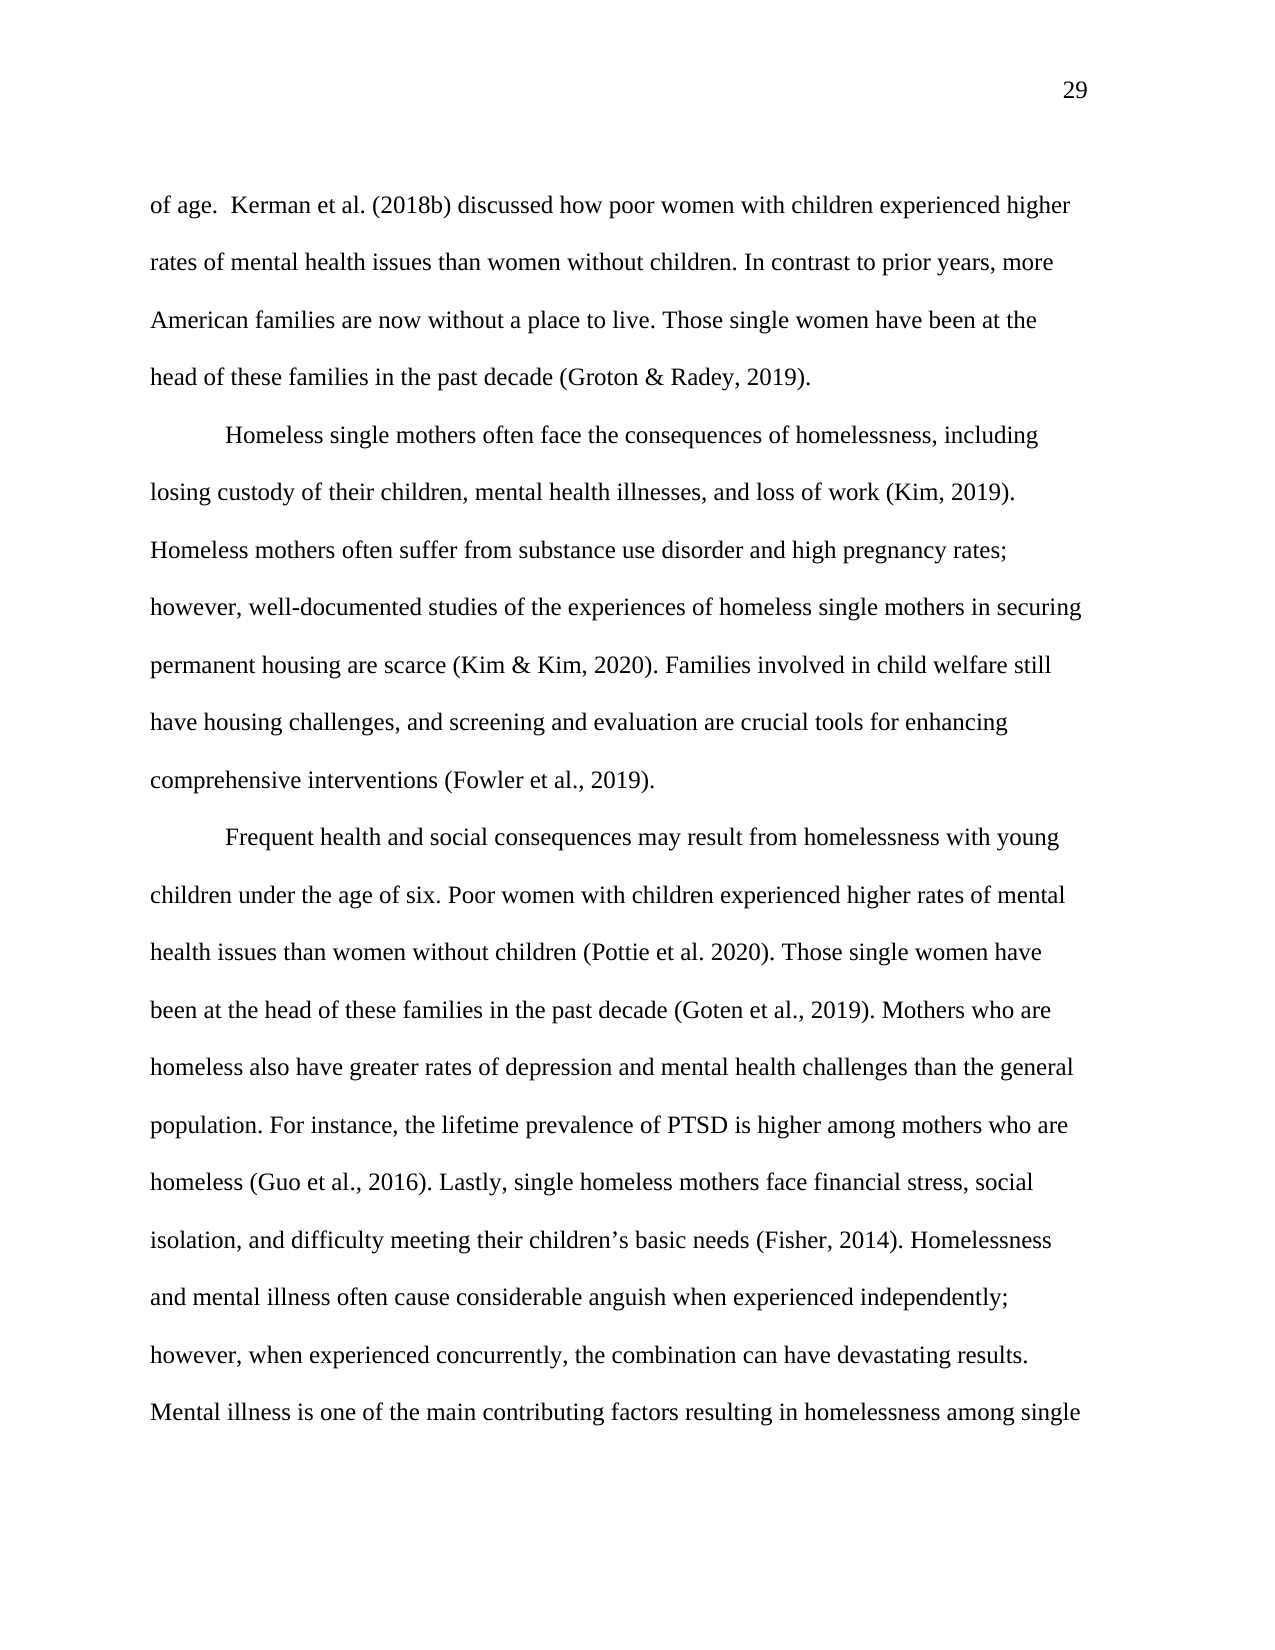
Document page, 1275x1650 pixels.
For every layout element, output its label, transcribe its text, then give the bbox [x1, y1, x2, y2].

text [150, 822, 1087, 1426]
text Homeless single mothers often face the consequences of homelessness, including losing custody of their children, mental health illnesses, and loss of work (Kim, 2019). Homeless mothers often suffer from substance use disorder and high pregnancy rates; however, well-documented studies of the experiences of homeless single mothers in securing permanent housing are scarce (Kim & Kim, 2020). Families involved in child welfare still have housing challenges, and screening and evaluation are crucial tools for enhancing comprehensive interventions (Fowler et al., 2019). [150, 420, 1087, 794]
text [150, 190, 1087, 391]
